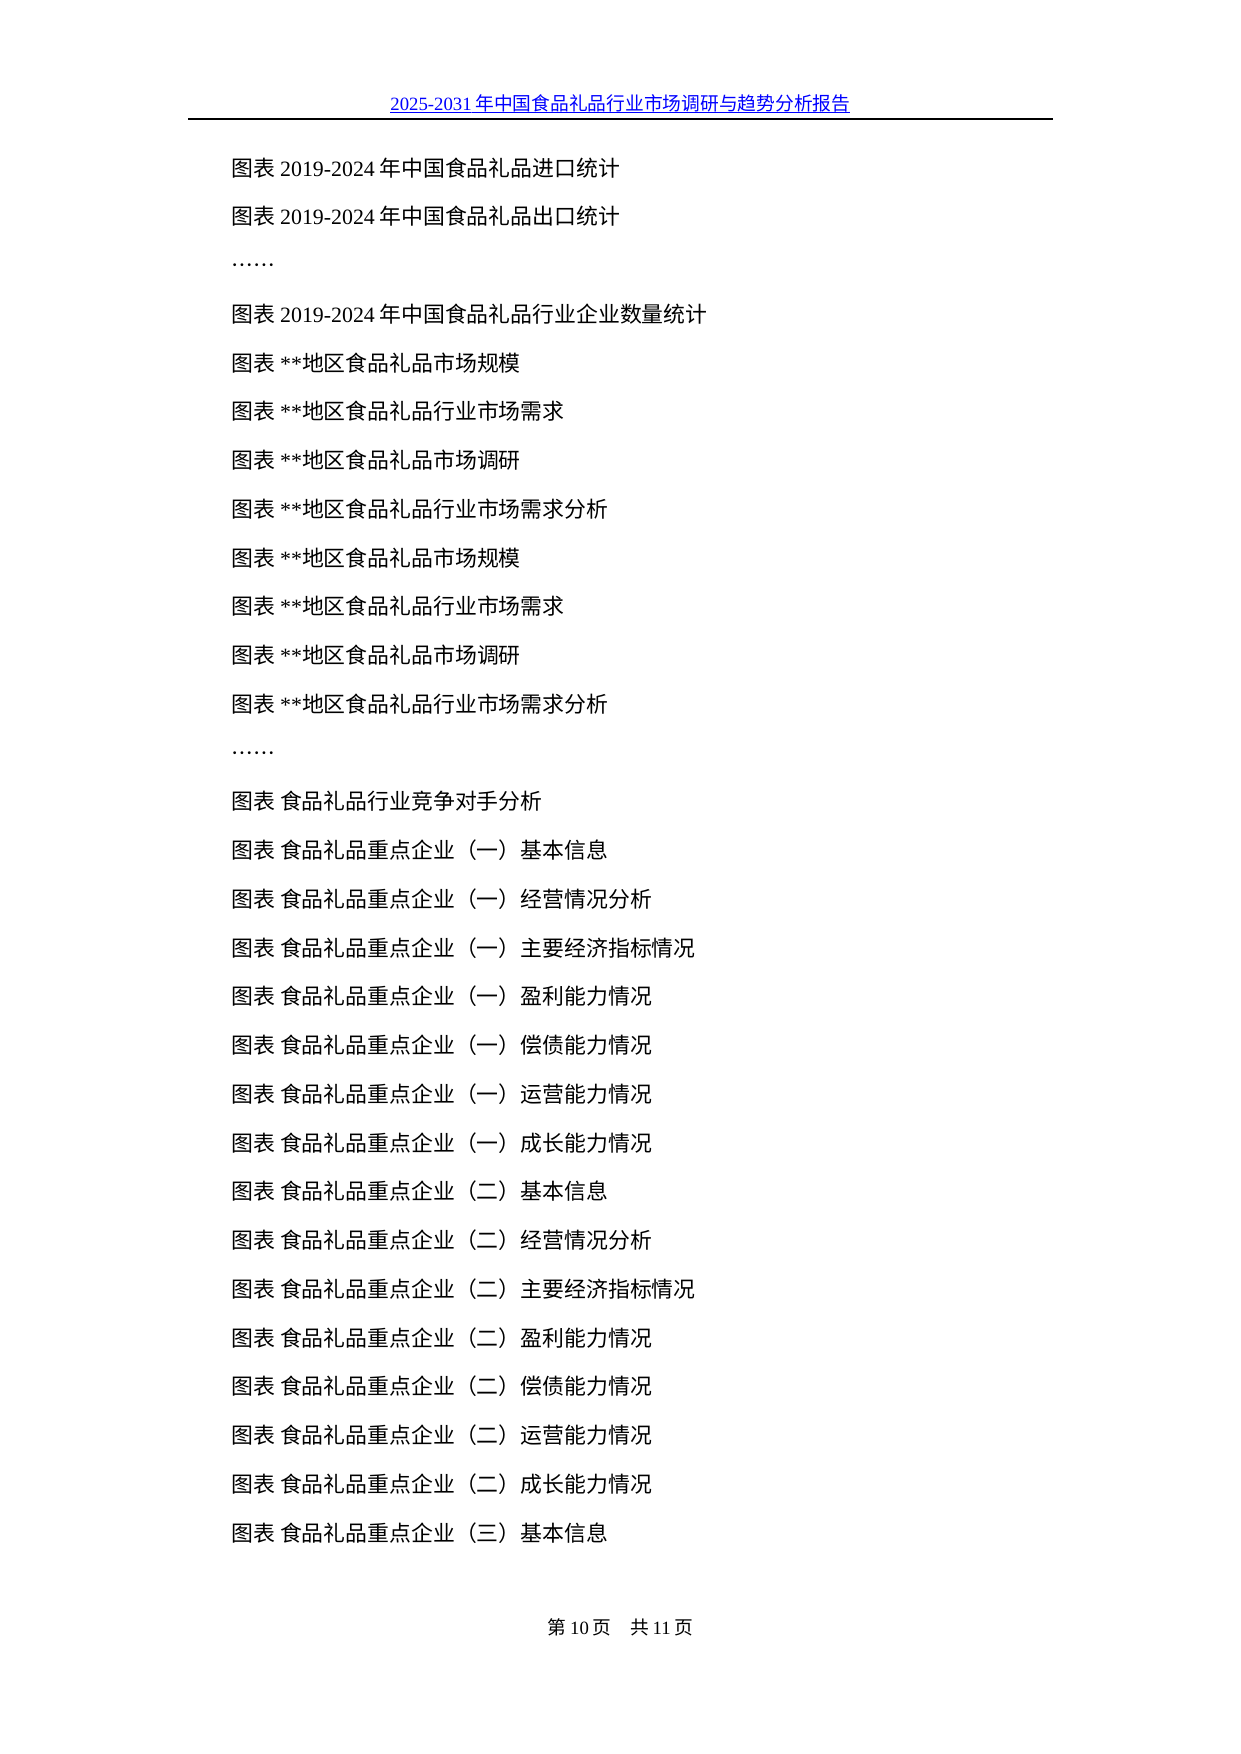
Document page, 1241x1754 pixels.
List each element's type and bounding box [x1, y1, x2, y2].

text [187, 150, 1053, 1548]
